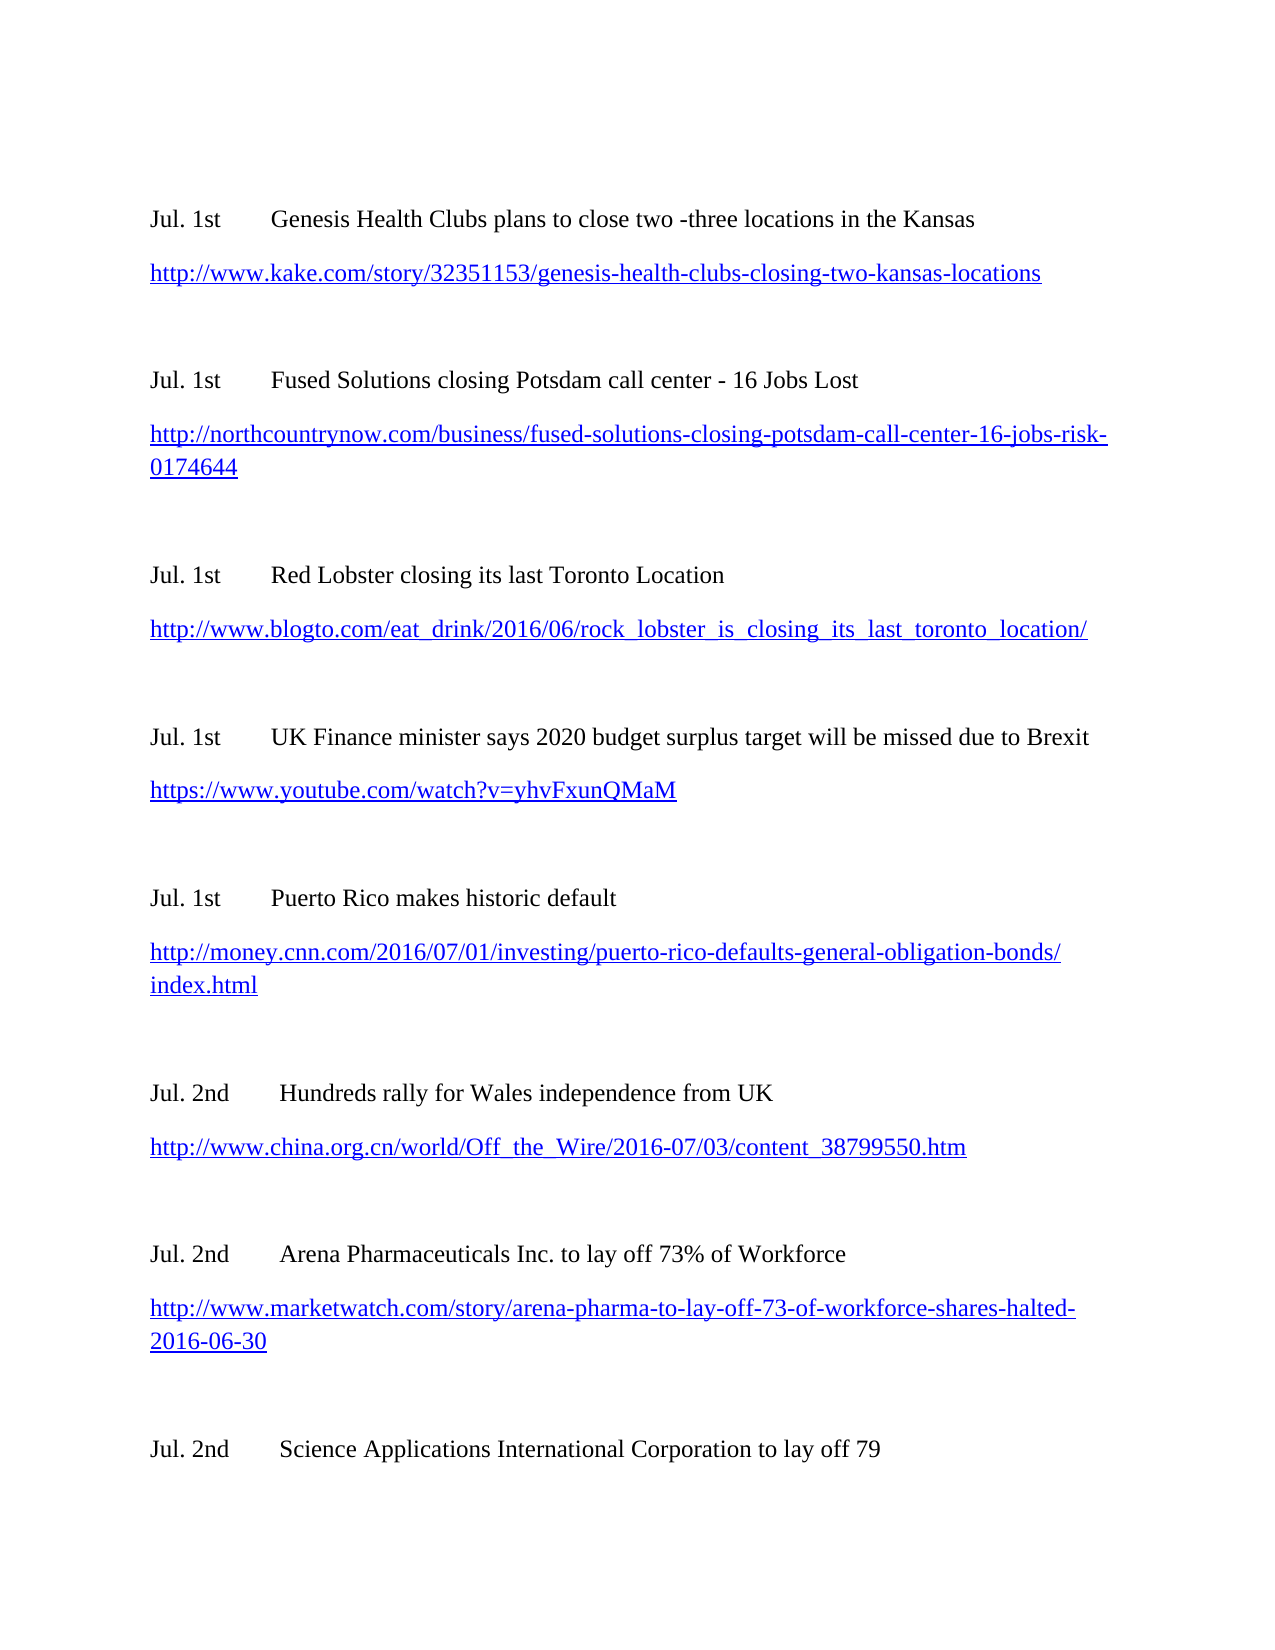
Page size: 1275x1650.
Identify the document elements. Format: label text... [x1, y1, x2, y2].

text http://www.blogto.com/eat_drink/2016/06/rock_lobster_is_closing_its_last_toronto_location/ [150, 614, 1125, 643]
text Jul. 1st Puerto Rico makes historic default [150, 883, 1125, 912]
text ​Jul. 2nd Arena Pharmaceuticals Inc. to lay off 73% of Workforce [150, 1239, 1125, 1268]
text http://northcountrynow.com/business/fused-solutions-closing-potsdam-call-center-16-jobs-risk-0174644 [150, 419, 1125, 481]
text Jul. 2nd Hundreds rally for Wales independence from UK [150, 1078, 1125, 1106]
text Jul. 1st UK Finance minister says 2020 budget surplus target will be missed due to Brexit [150, 722, 1125, 750]
text http://money.cnn.com/2016/07/01/investing/puerto-rico-defaults-general-obligation-bonds/index.html [150, 937, 1125, 999]
text Jul. 2nd Science Applications International Corporation to lay off 79 [150, 1434, 1125, 1463]
text http://www.kake.com/story/32351153/genesis-health-clubs-closing-two-kansas-locations [150, 258, 1125, 286]
text https://www.youtube.com/watch?v=yhvFxunQMaM [150, 775, 1125, 804]
text Jul. 1st Genesis Health Clubs plans to close two -three locations in the Kansas [150, 204, 1125, 233]
text http://www.china.org.cn/world/Off_the_Wire/2016-07/03/content_38799550.htm [150, 1132, 1125, 1160]
text http://www.marketwatch.com/story/arena-pharma-to-lay-off-73-of-workforce-shares-halted-2016-06-30 [150, 1293, 1125, 1355]
text Jul. 1st Fused Solutions closing Potsdam call center - 16 Jobs Lost [150, 365, 1125, 394]
text Jul. 1st Red Lobster closing its last Toronto Location [150, 560, 1125, 589]
